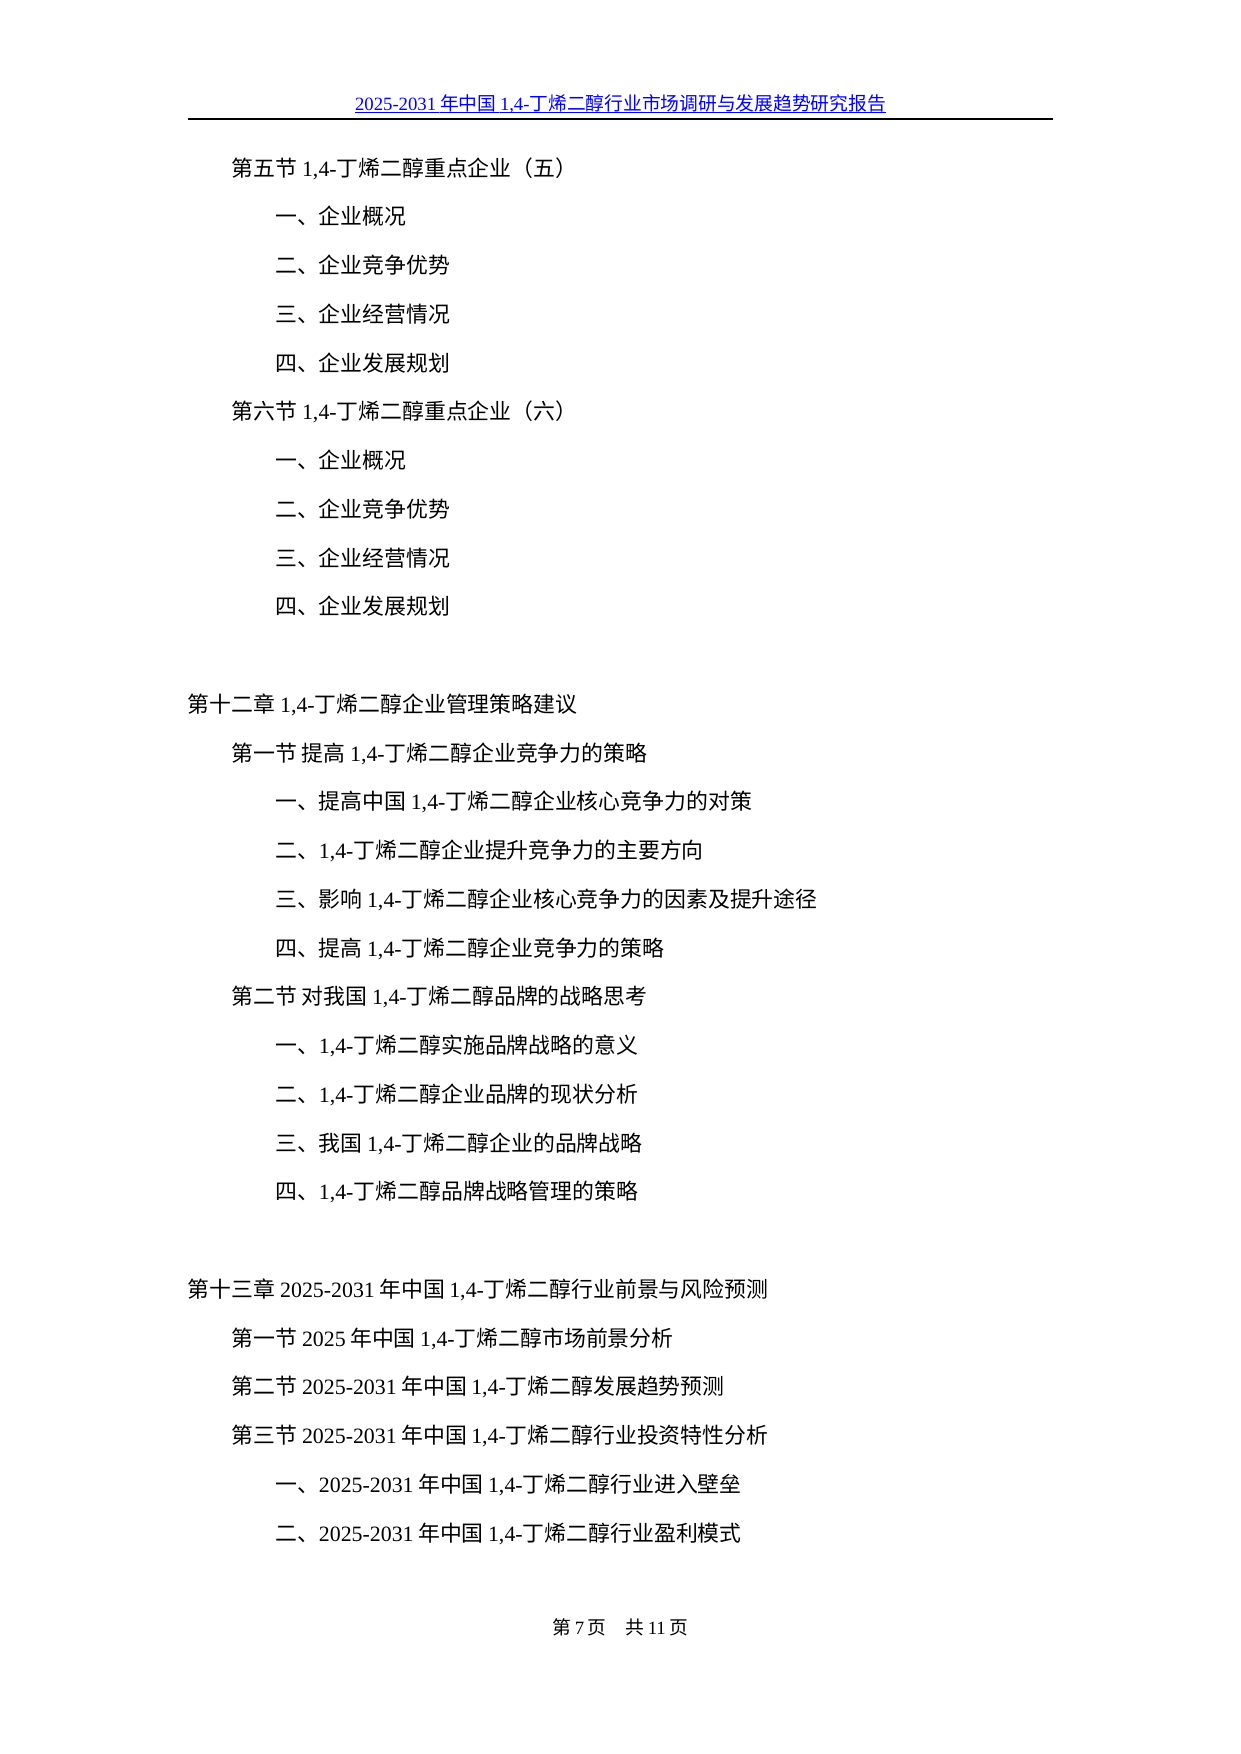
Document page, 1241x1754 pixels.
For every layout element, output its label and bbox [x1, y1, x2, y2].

text [187, 150, 1053, 1548]
